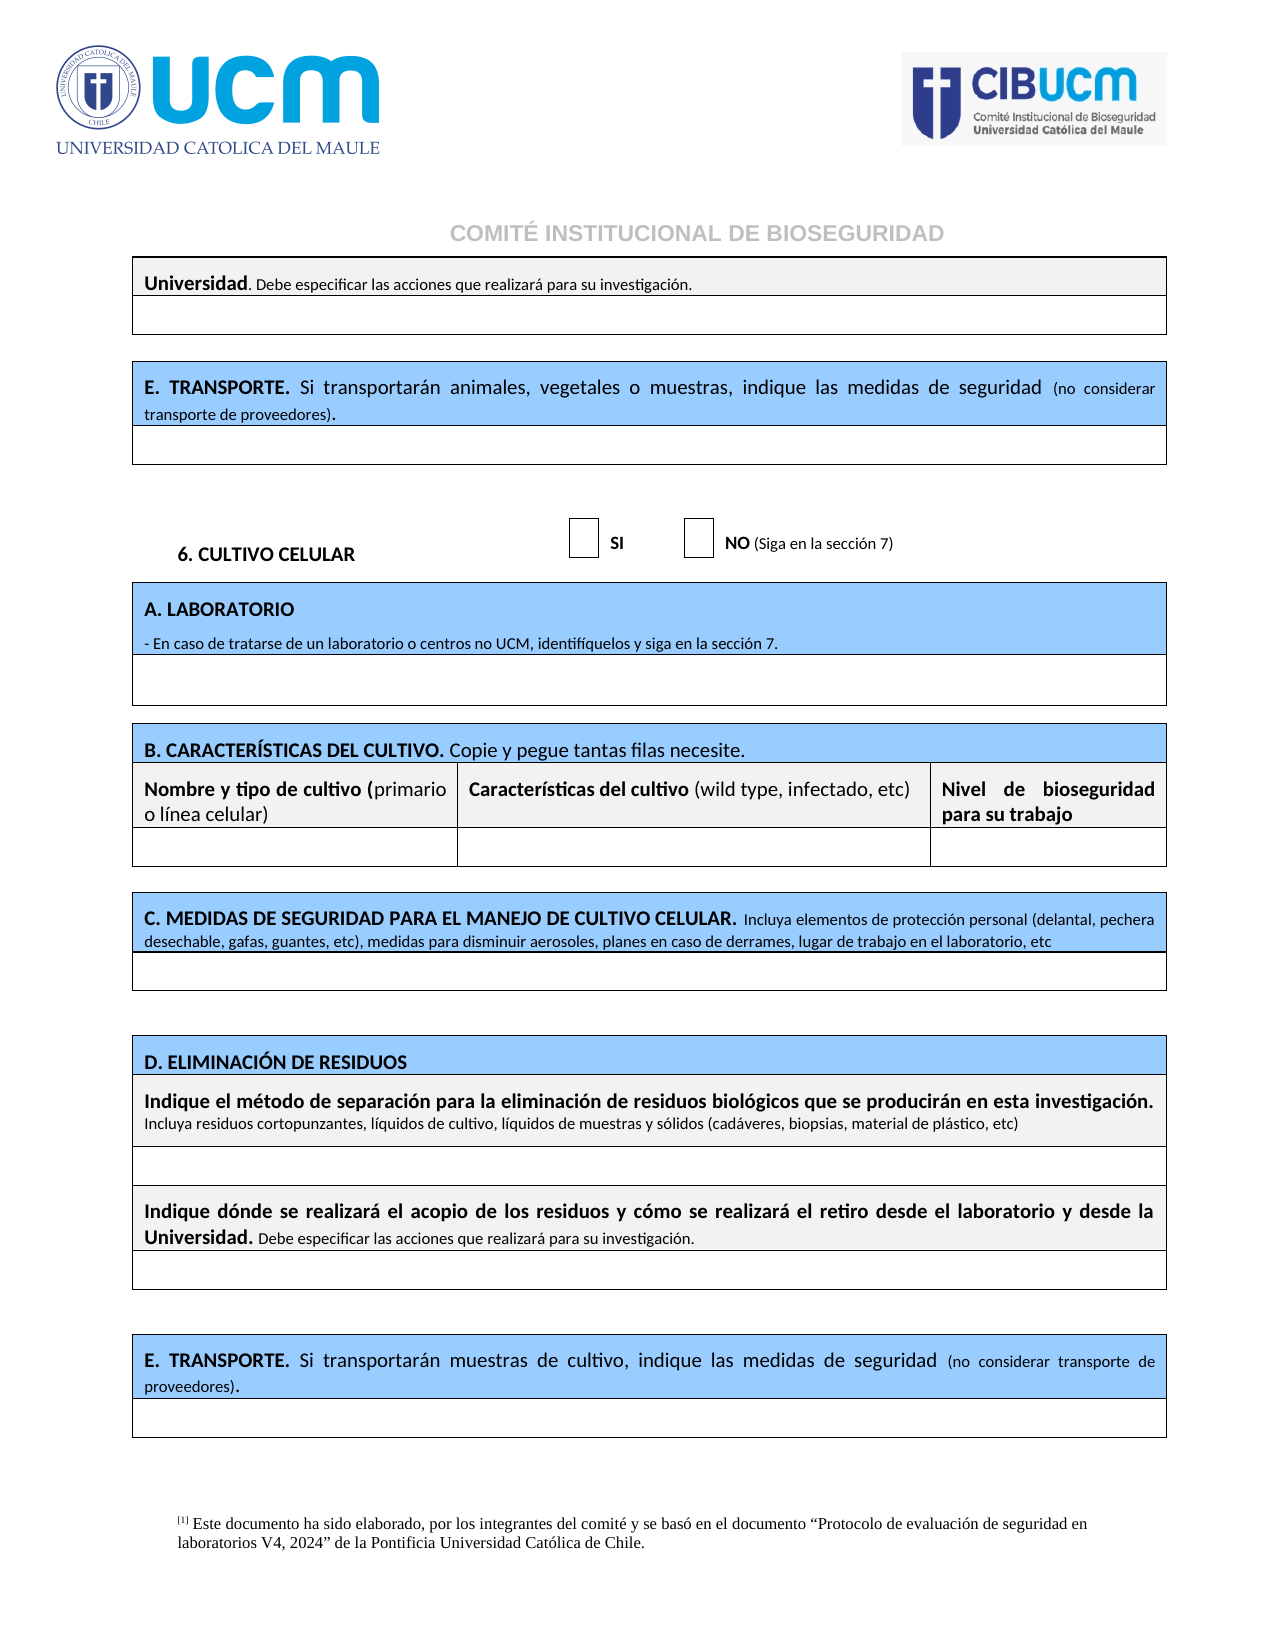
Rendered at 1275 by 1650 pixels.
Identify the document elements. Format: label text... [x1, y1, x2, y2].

table_header NO (Siga en la sección 7) [714, 518, 909, 557]
table_header SI [599, 518, 684, 557]
table_header D. ELIMINACIÓN DE RESIDUOS [133, 1036, 1166, 1074]
table_cell [133, 296, 1166, 334]
table_header C. MEDIDAS DE SEGURIDAD PARA EL MANEJO DE CULTIVO CELULAR. Incluya elementos de protección personal (delantal, pechera desechable, gafas, guantes, etc), medidas para disminuir aerosoles, planes en caso de derrames, lugar de trabajo en el laboratorio, etc [133, 893, 1166, 951]
table_cell [133, 1251, 1166, 1288]
table_cell Características del cultivo (wild type, infectado, etc) [458, 763, 930, 827]
text 6. CULTIVO CELULAR [177, 541, 1107, 567]
table_cell [458, 828, 930, 866]
table_cell [133, 655, 1166, 705]
table_cell [133, 828, 457, 866]
table_header [685, 519, 713, 557]
table_cell [133, 1147, 1166, 1185]
picture [45, 38, 386, 158]
table_header E. TRANSPORTE. Si transportarán muestras de cultivo, indique las medidas de seguridad (no considerar transporte de proveedores). [133, 1335, 1166, 1398]
table_header E. TRANSPORTE. Si transportarán animales, vegetales o muestras, indique las medidas de seguridad (no considerar transporte de proveedores). [133, 362, 1166, 425]
table_cell [133, 953, 1166, 990]
table_header [570, 519, 598, 557]
table_cell Nombre y tipo de cultivo (primario o línea celular) [133, 763, 457, 827]
table_header B. CARACTERÍSTICAS DEL CULTIVO. Copie y pegue tantas filas necesite. [133, 724, 1166, 762]
table_header A. LABORATORIO - En caso de tratarse de un laboratorio o centros no UCM, identifíquelos y siga en la sección 7. [133, 583, 1166, 654]
table_cell Indique el método de separación para la eliminación de residuos biológicos que se producirán en esta investigación. Incluya residuos cortopunzantes, líquidos de cultivo, líquidos de muestras y sólidos (cadáveres, biopsias, material de plástico, etc) [133, 1075, 1166, 1146]
table_cell Nivel de bioseguridad para su trabajo [931, 763, 1166, 827]
table_cell [931, 828, 1166, 866]
table_cell [133, 426, 1166, 464]
table_cell [133, 1399, 1166, 1437]
picture [901, 52, 1168, 146]
